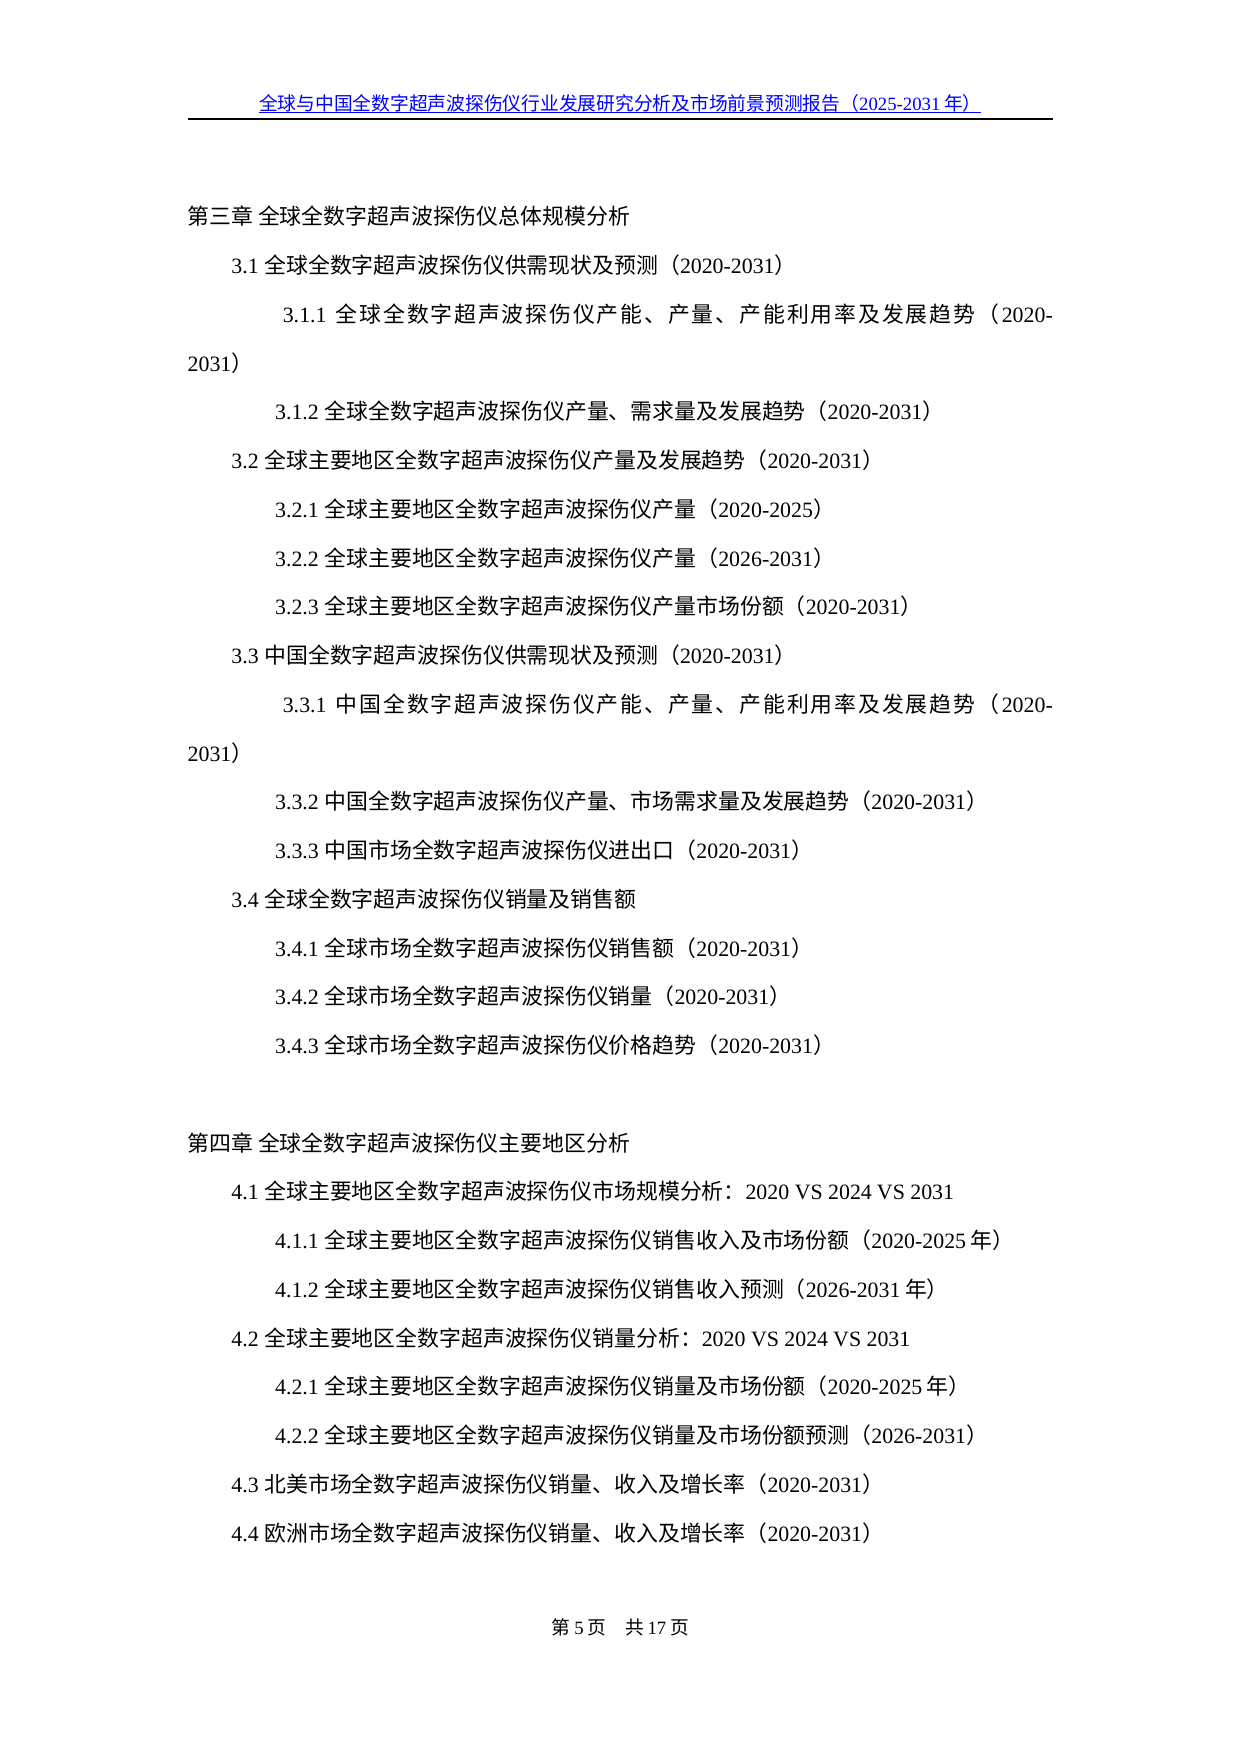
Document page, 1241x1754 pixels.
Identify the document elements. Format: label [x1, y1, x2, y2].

text [187, 150, 1053, 1548]
